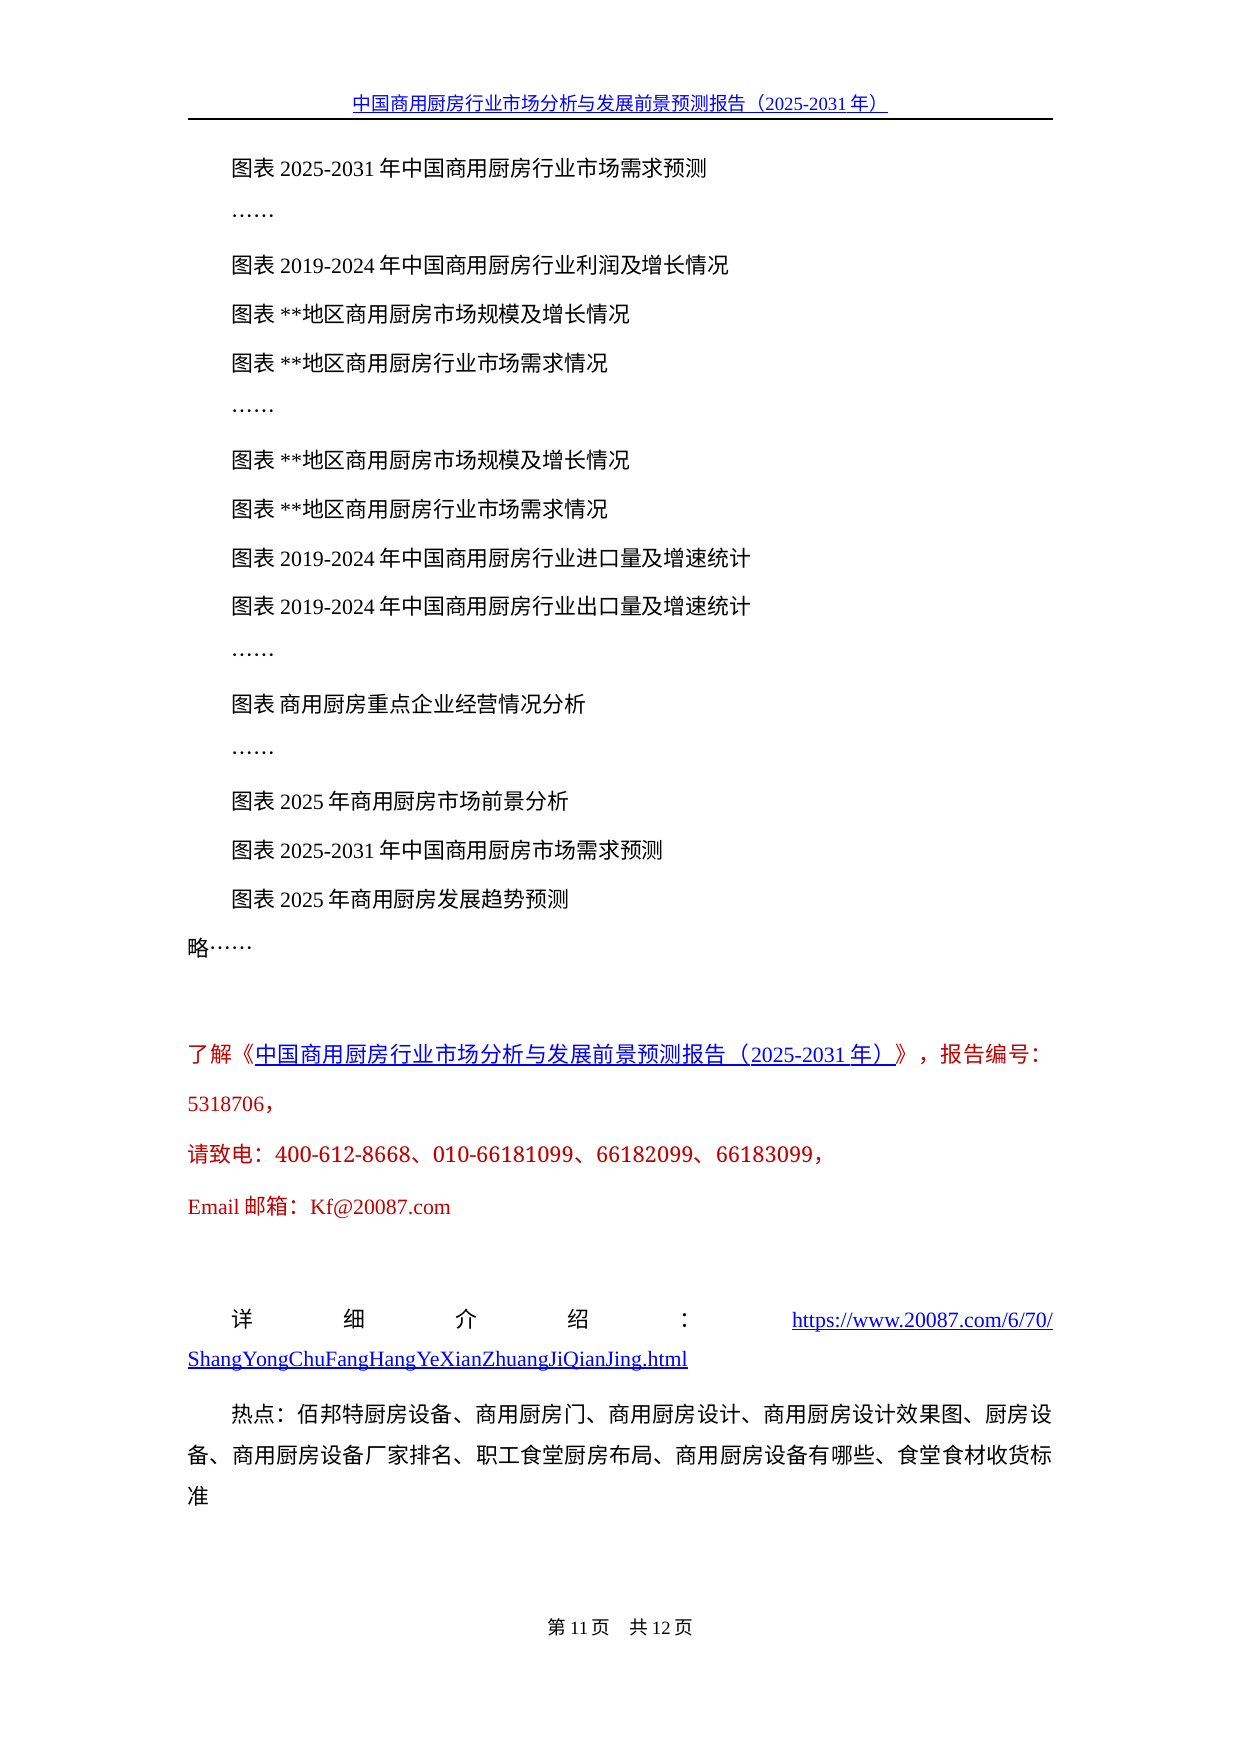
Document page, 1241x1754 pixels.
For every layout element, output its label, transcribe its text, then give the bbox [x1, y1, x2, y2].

text 详细介绍：https://www.20087.com/6/70/ShangYongChuFangHangYeXianZhuangJiQianJing.html [187, 1301, 1053, 1374]
text 热点：佰邦特厨房设备、商用厨房门、商用厨房设计、商用厨房设计效果图、厨房设备、商用厨房设备厂家排名、职工食堂厨房布局、商用厨房设备有哪些、食堂食材收货标准 [187, 1397, 1053, 1511]
text 请致电：400-612-8668、010-66181099、66182099、66183099， [187, 1137, 1053, 1169]
text 了解《中国商用厨房行业市场分析与发展前景预测报告（2025-2031年）》，报告编号：5318706， [187, 1037, 1053, 1118]
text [187, 150, 1053, 963]
text Email邮箱：Kf@20087.com [187, 1188, 1053, 1221]
